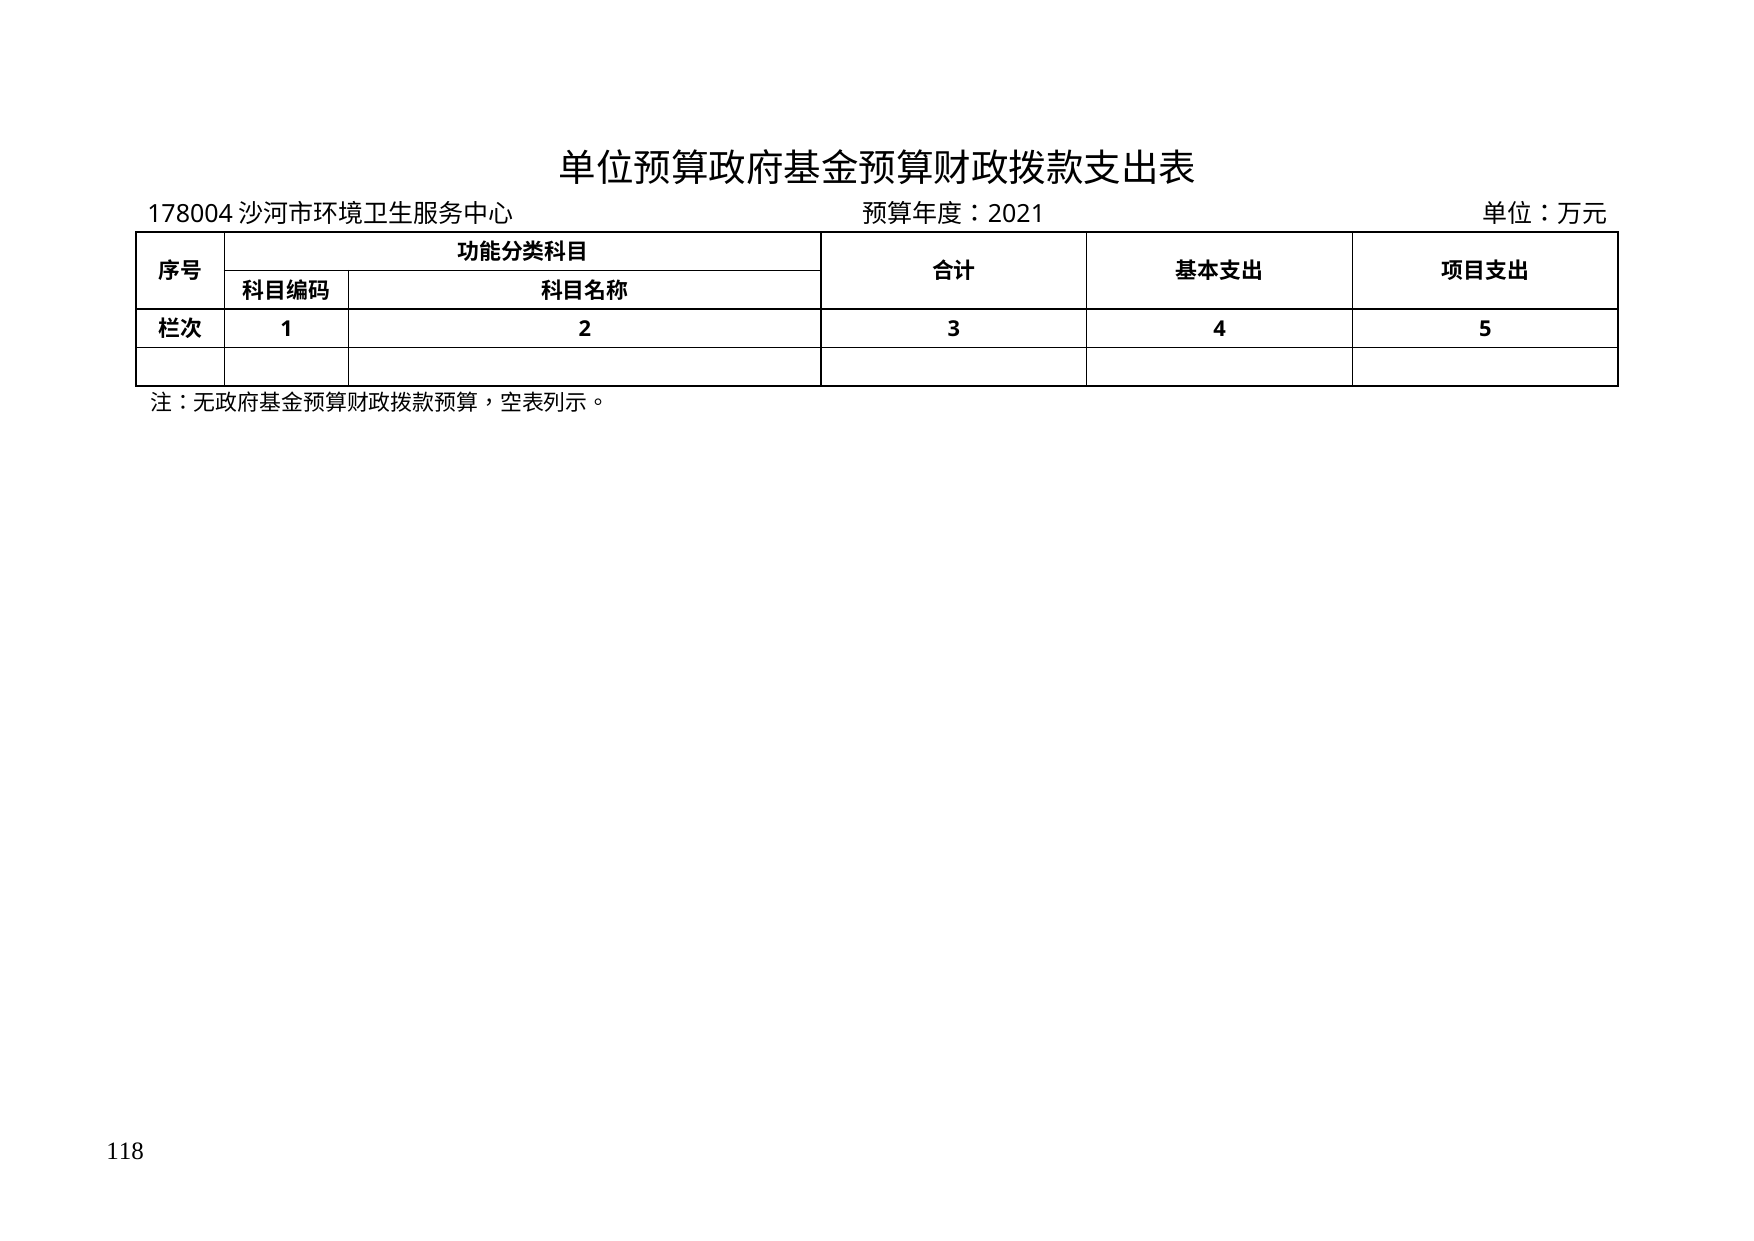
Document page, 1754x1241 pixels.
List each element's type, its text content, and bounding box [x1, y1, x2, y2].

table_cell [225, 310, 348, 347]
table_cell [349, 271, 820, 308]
text 单位预算政府基金预算财政拨款支出表 [106, 142, 1648, 193]
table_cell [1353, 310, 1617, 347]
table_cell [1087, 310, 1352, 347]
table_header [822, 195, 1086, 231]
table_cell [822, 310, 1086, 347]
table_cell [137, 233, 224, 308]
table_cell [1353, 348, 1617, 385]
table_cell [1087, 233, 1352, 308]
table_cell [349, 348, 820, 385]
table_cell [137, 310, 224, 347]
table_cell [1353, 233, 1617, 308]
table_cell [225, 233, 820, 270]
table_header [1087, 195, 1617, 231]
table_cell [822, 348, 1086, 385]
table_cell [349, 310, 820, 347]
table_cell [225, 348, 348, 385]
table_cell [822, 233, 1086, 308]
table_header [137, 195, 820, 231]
text 注：无政府基金预算财政拨款预算，空表列示。 [106, 387, 1648, 416]
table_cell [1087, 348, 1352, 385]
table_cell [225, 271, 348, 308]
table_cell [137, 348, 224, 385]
